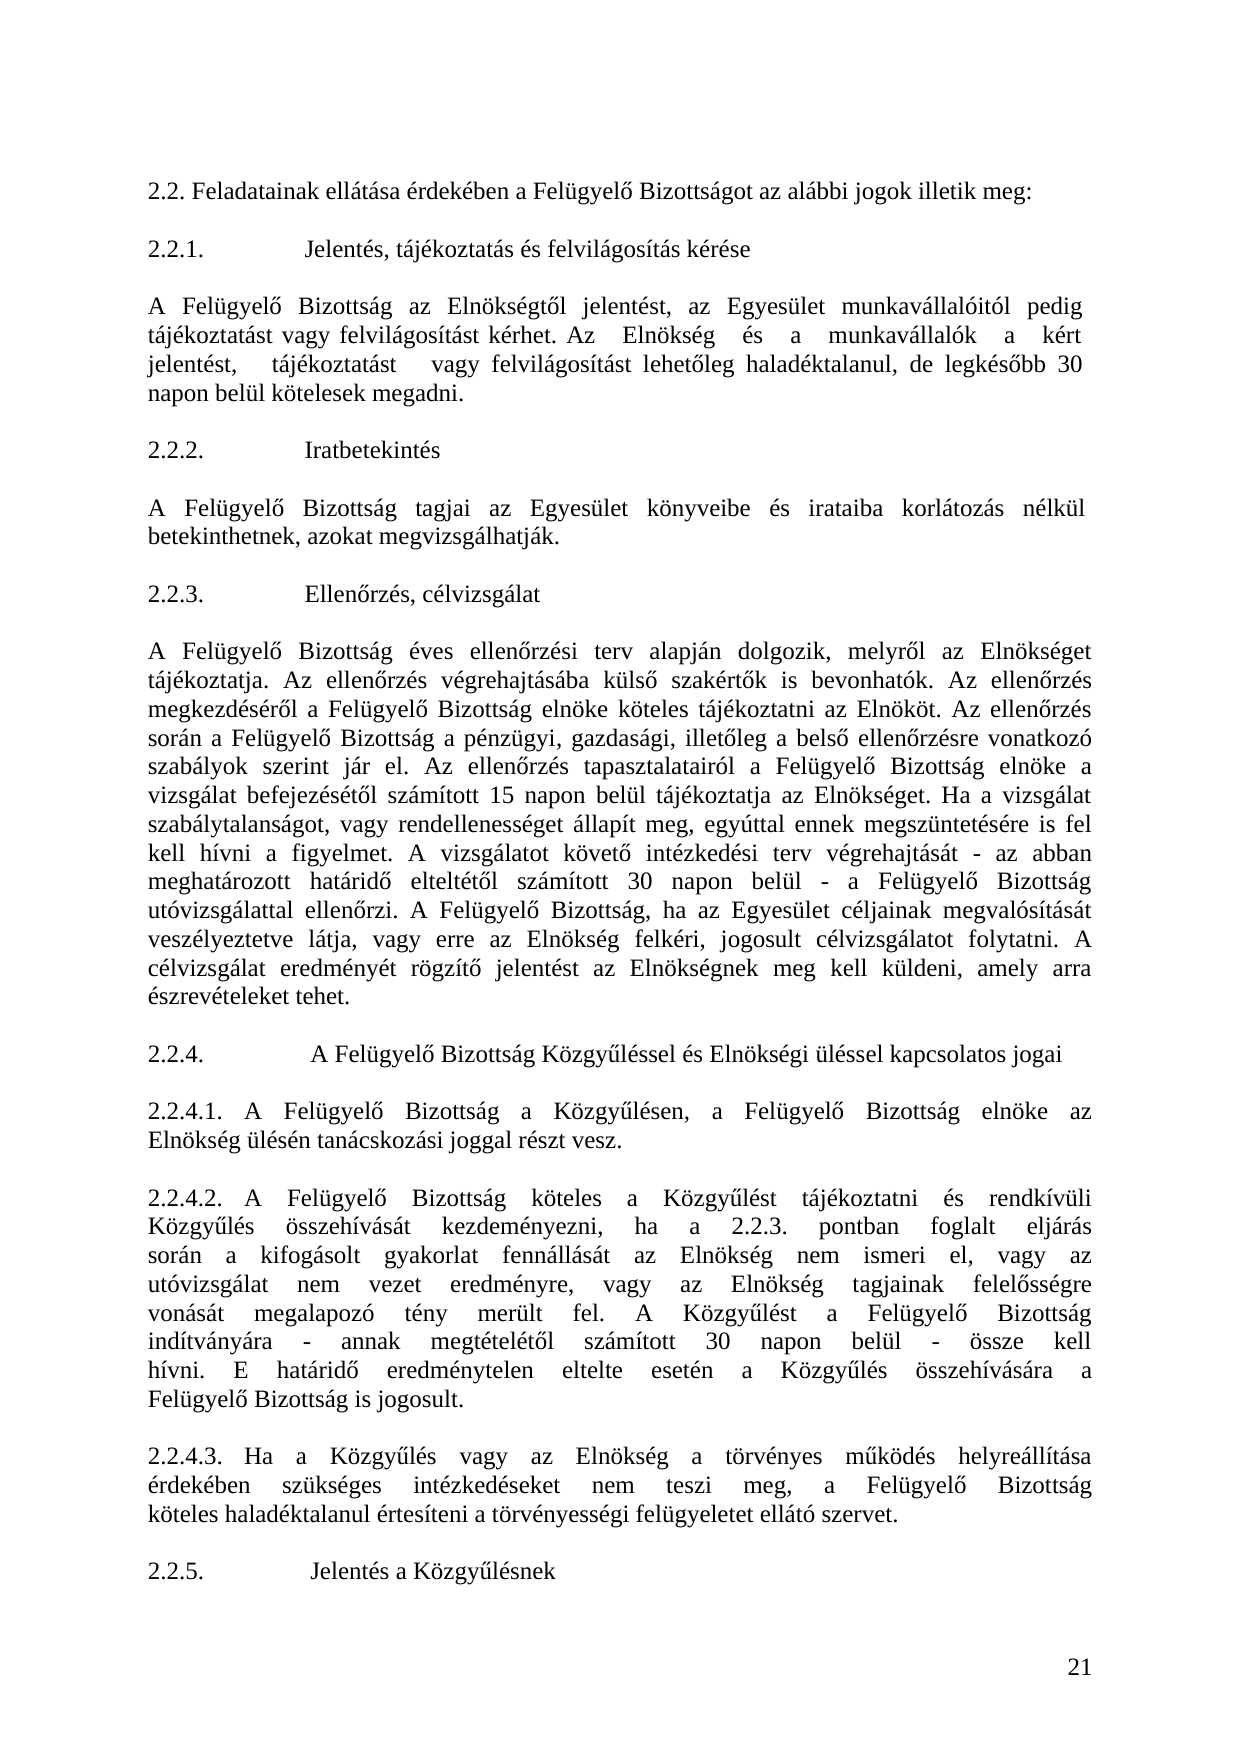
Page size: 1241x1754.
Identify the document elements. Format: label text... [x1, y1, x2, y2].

list Ha a Közgyűlés vagy az Elnökség a törvényes működés helyreállítása érdekében szükséges intézkedéseket nem teszi meg, a Felügyelő Bizottság köteles haladéktalanul értesíteni a törvényességi felügyeletet ellátó szervet. [148, 1441, 1093, 1528]
text 2.2.2. Iratbetekintés [148, 435, 1093, 464]
text A Felügyelő Bizottság az Elnökségtől jelentést, az Egyesület munkavállalóitól pedig tájékoztatást vagy felvilágosítást kérhet. Az Elnökség és a munkavállalók a kért jelentést, tájékoztatást vagy felvilágosítást lehetőleg haladéktalanul, de legkésőbb 30 napon belül kötelesek megadni. [148, 291, 1084, 406]
text 2.2.4. A Felügyelő Bizottság Közgyűléssel és Elnökségi üléssel kapcsolatos jogai [148, 1039, 1093, 1068]
text A Felügyelő Bizottság tagjai az Egyesület könyveibe és irataiba korlátozás nélkül betekinthetnek, azokat megvizsgálhatják. [148, 493, 1086, 550]
list A Felügyelő Bizottság a Közgyűlésen, a Felügyelő Bizottság elnöke az Elnökség ülésén tanácskozási joggal részt vesz. [148, 1096, 1093, 1154]
text 2.2.1. Jelentés, tájékoztatás és felvilágosítás kérése [148, 234, 1093, 263]
text 2.2.5. Jelentés a Közgyűlésnek [148, 1556, 1093, 1585]
text 2.2. Feladatainak ellátása érdekében a Felügyelő Bizottságot az alábbi jogok illetik meg: [148, 176, 1093, 205]
list A Felügyelő Bizottság köteles a Közgyűlést tájékoztatni és rendkívüli Közgyűlés összehívását kezdeményezni, ha a 2.2.3. pontban foglalt eljárás során a kifogásolt gyakorlat fennállását az Elnökség nem ismeri el, vagy az utóvizsgálat nem vezet eredményre, vagy az Elnökség tagjainak felelősségre vonását megalapozó tény merült fel. A Közgyűlést a Felügyelő Bizottság indítványára - annak megtételétől számított 30 napon belül - össze kell hívni. E határidő eredménytelen eltelte esetén a Közgyűlés összehívására a Felügyelő Bizottság is jogosult. [148, 1183, 1093, 1413]
text A Felügyelő Bizottság éves ellenőrzési terv alapján dolgozik, melyről az Elnökséget tájékoztatja. Az ellenőrzés végrehajtásába külső szakértők is bevonhatók. Az ellenőrzés megkezdéséről a Felügyelő Bizottság elnöke köteles tájékoztatni az Elnököt. Az ellenőrzés során a Felügyelő Bizottság a pénzügyi, gazdasági, illetőleg a belső ellenőrzésre vonatkozó szabályok szerint jár el. Az ellenőrzés tapasztalatairól a Felügyelő Bizottság elnöke a vizsgálat befejezésétől számított 15 napon belül tájékoztatja az Elnökséget. Ha a vizsgálat szabálytalanságot, vagy rendellenességet állapít meg, egyúttal ennek megszüntetésére is fel kell hívni a figyelmet. A vizsgálatot követő intézkedési terv végrehajtását - az abban meghatározott határidő elteltétől számított 30 napon belül - a Felügyelő Bizottság utóvizsgálattal ellenőrzi. A Felügyelő Bizottság, ha az Egyesület céljainak megvalósítását veszélyeztetve látja, vagy erre az Elnökség felkéri, jogosult célvizsgálatot folytatni. A célvizsgálat eredményét rögzítő jelentést az Elnökségnek meg kell küldeni, amely arra észrevételeket tehet. [148, 636, 1093, 1010]
text 2.2.3. Ellenőrzés, célvizsgálat [148, 579, 1093, 608]
